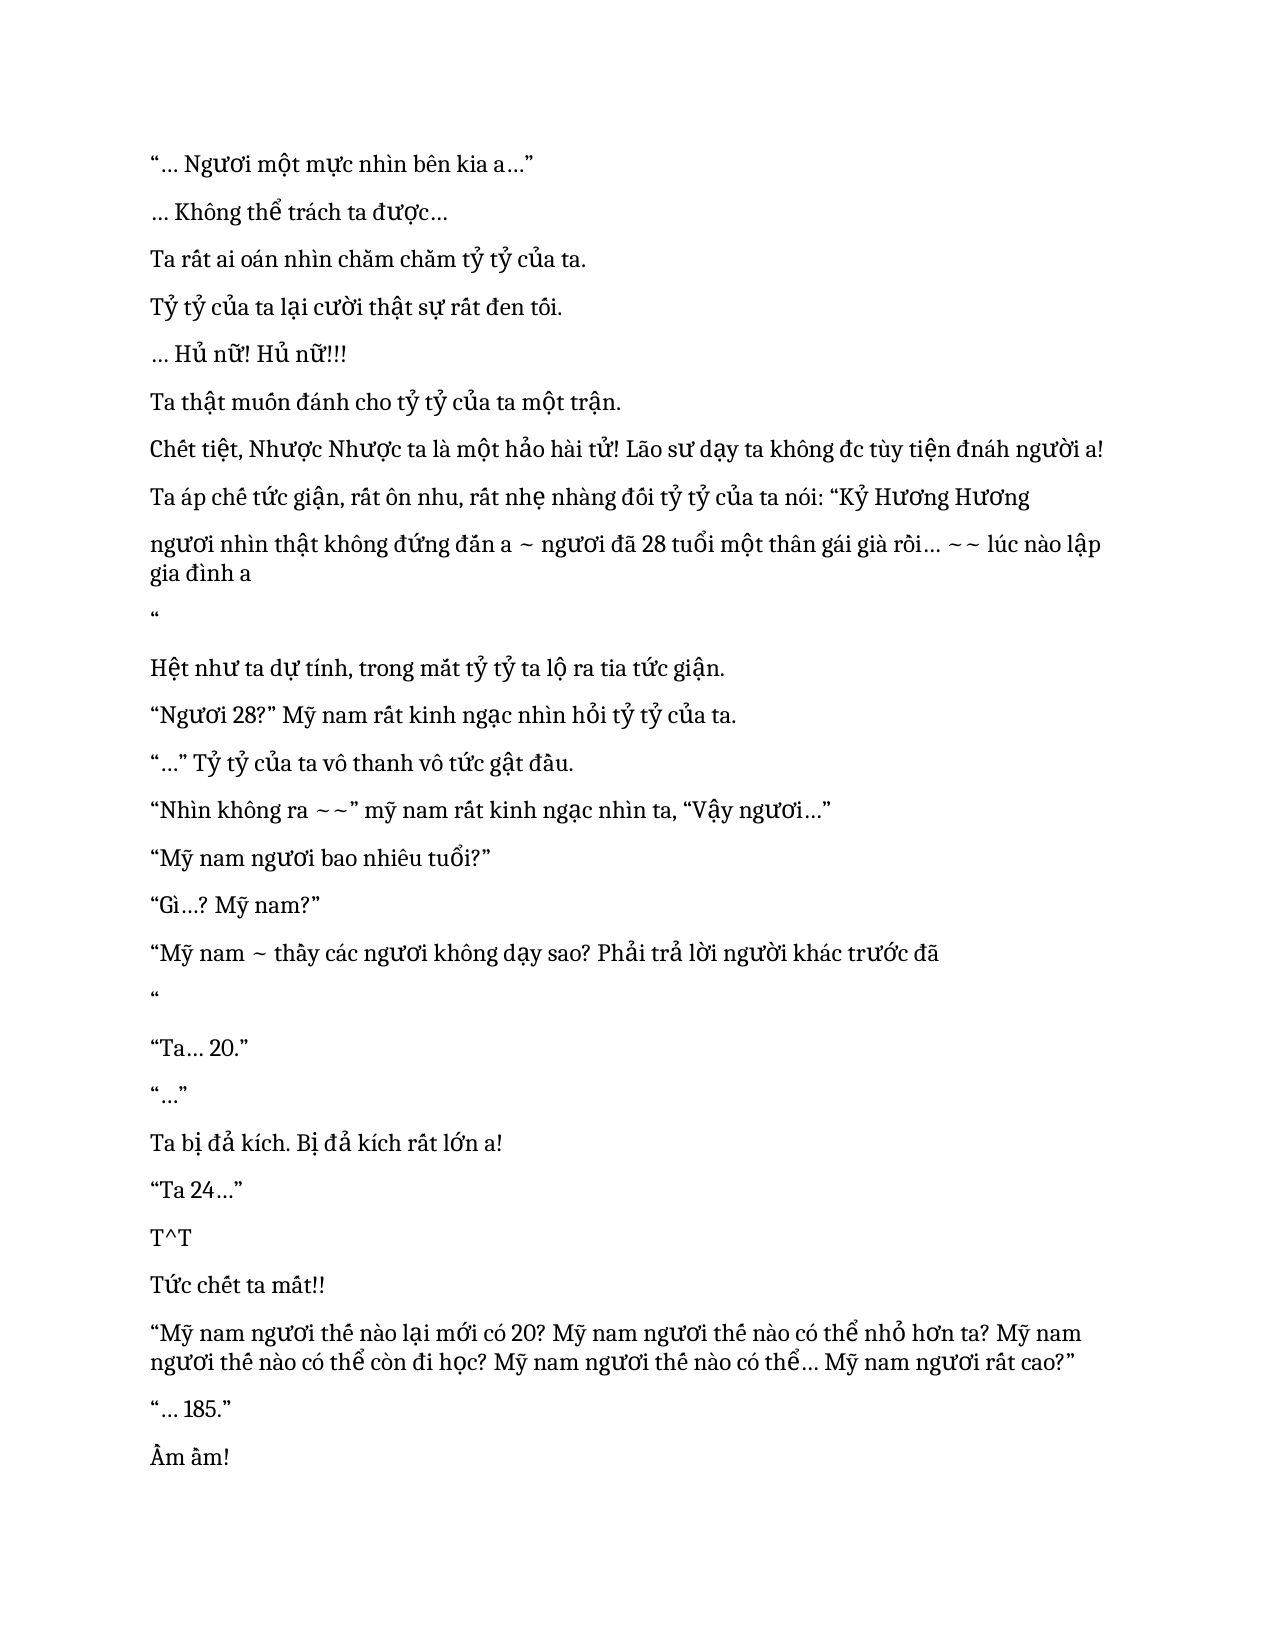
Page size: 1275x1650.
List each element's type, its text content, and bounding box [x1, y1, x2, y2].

text “Gì…? Mỹ nam?” [150, 891, 1125, 920]
text “Mỹ nam ngươi thế nào lại mới có 20? Mỹ nam ngươi thế nào có thể nhỏ hơn ta? Mỹ nam ngươi thế nào có thể còn đi học? Mỹ nam ngươi thế nào có thể… Mỹ nam ngươi rất cao?” [150, 1319, 1125, 1376]
text … Không thể trách ta được… [150, 197, 1125, 226]
text T^T [150, 1224, 1125, 1252]
text “… 185.” [150, 1395, 1125, 1424]
text “Mỹ nam ngươi bao nhiêu tuổi?” [150, 844, 1125, 872]
text Chết tiệt, Nhược Nhược ta là một hảo hài tử! Lão sư dạy ta không đc tùy tiện đnáh người a! [150, 435, 1125, 464]
text Hệt như ta dự tính, trong mắt tỷ tỷ ta lộ ra tia tức giận. [150, 654, 1125, 682]
text Ta thật muốn đánh cho tỷ tỷ của ta một trận. [150, 387, 1125, 416]
text Tức chết ta mất!! [150, 1271, 1125, 1300]
text Ta áp chế tức giận, rất ôn nhu, rất nhẹ nhàng đối tỷ tỷ của ta nói: “Kỷ Hương Hương [150, 482, 1125, 511]
text “…” Tỷ tỷ của ta vô thanh vô tức gật đầu. [150, 749, 1125, 777]
text “Nhìn không ra ~~” mỹ nam rất kinh ngạc nhìn ta, “Vậy ngươi…” [150, 796, 1125, 825]
text Ta rất ai oán nhìn chằm chằm tỷ tỷ của ta. [150, 245, 1125, 274]
text “ [150, 986, 1125, 1015]
text “…” [150, 1081, 1125, 1110]
text ngươi nhìn thật không đứng đắn a ~ ngươi đã 28 tuổi một thân gái già rồi… ~~ lúc nào lập gia đình a [150, 530, 1125, 587]
text … Hủ nữ! Hủ nữ!!! [150, 340, 1125, 369]
text Ta bị đả kích. Bị đả kích rất lớn a! [150, 1129, 1125, 1157]
text “Ta… 20.” [150, 1034, 1125, 1062]
text Tỷ tỷ của ta lại cười thật sự rất đen tối. [150, 292, 1125, 321]
text Ầm ầm! [150, 1442, 1125, 1471]
text “Mỹ nam ~ thầy các ngươi không dạy sao? Phải trả lời người khác trước đã [150, 939, 1125, 967]
text “Ta 24…” [150, 1176, 1125, 1205]
text “Ngươi 28?” Mỹ nam rất kinh ngạc nhìn hỏi tỷ tỷ của ta. [150, 701, 1125, 730]
text “ [150, 606, 1125, 635]
text “… Ngươi một mực nhìn bên kia a…” [150, 150, 1125, 179]
